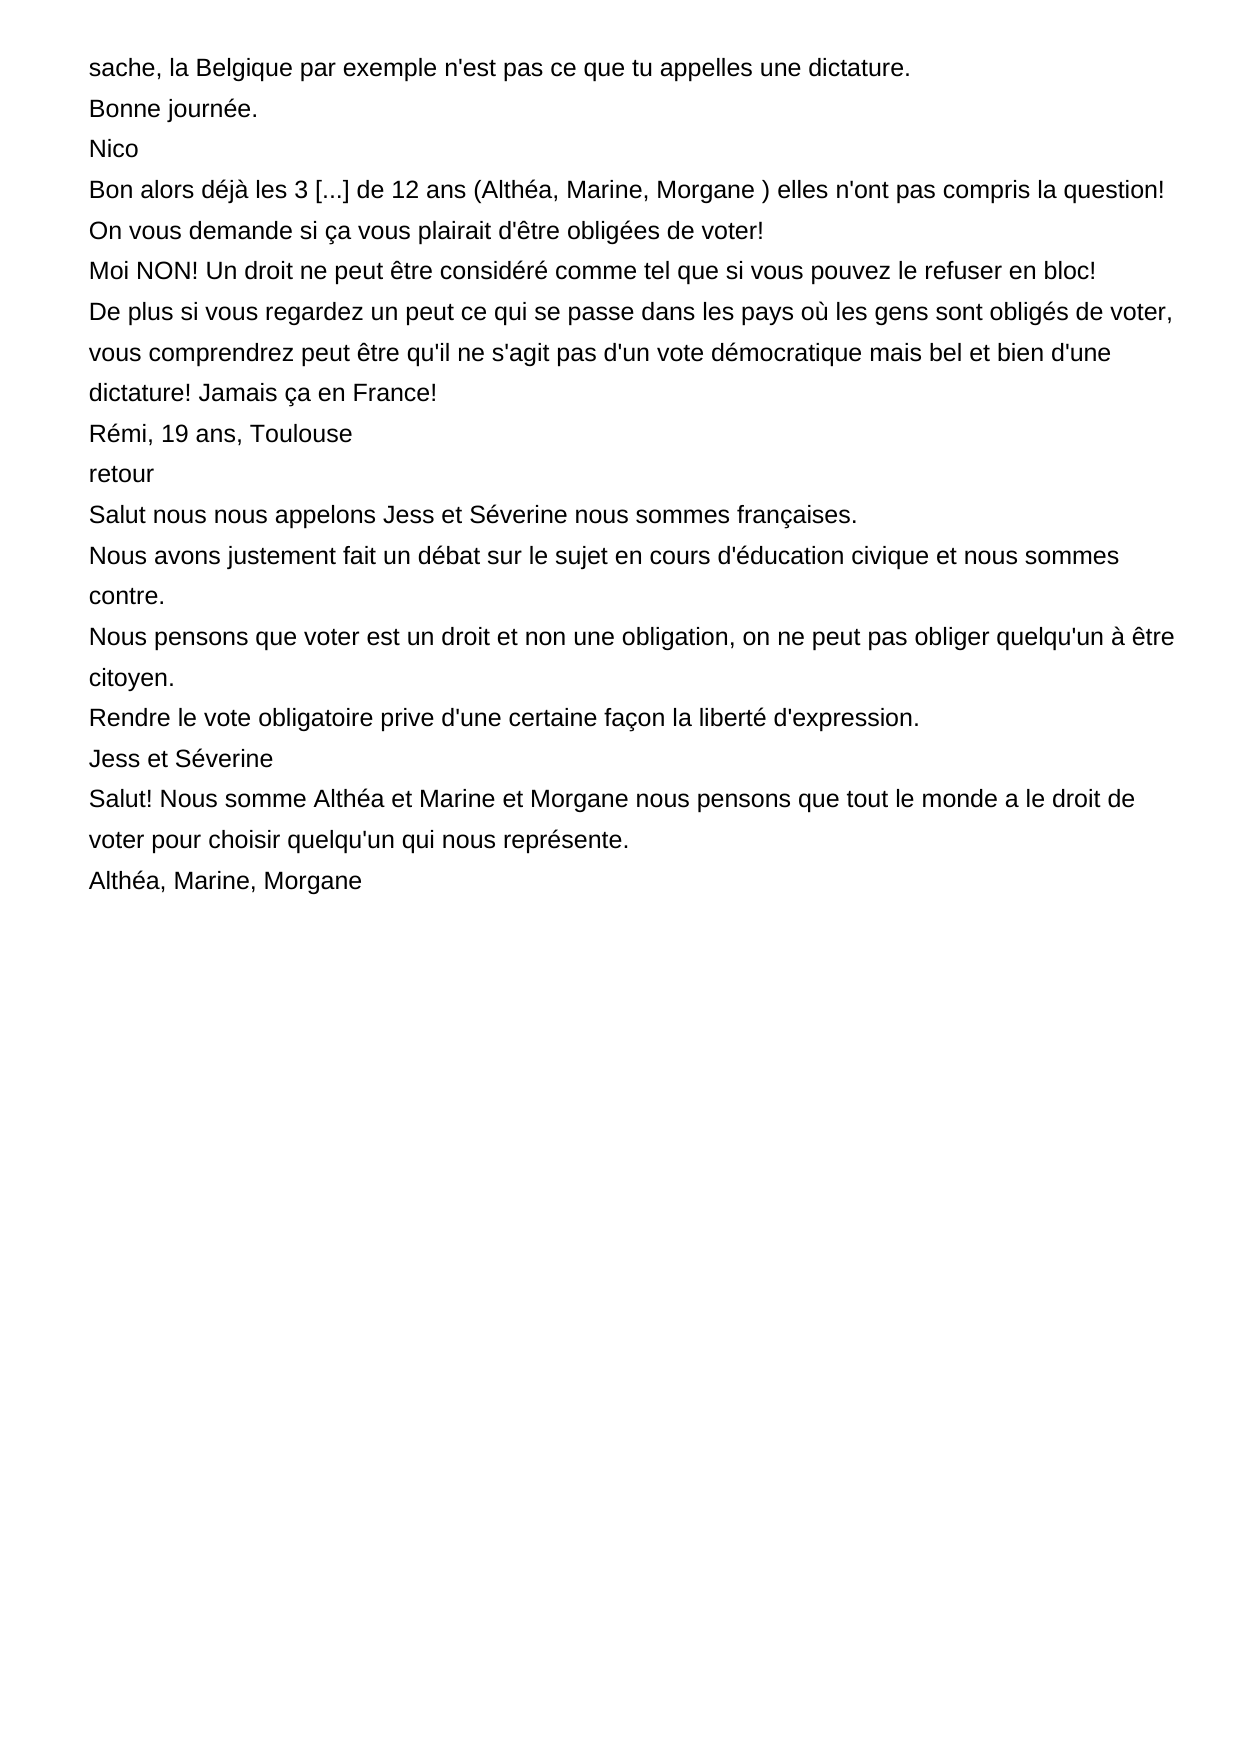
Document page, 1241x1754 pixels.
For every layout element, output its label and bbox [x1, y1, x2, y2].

text [89, 41, 1199, 894]
